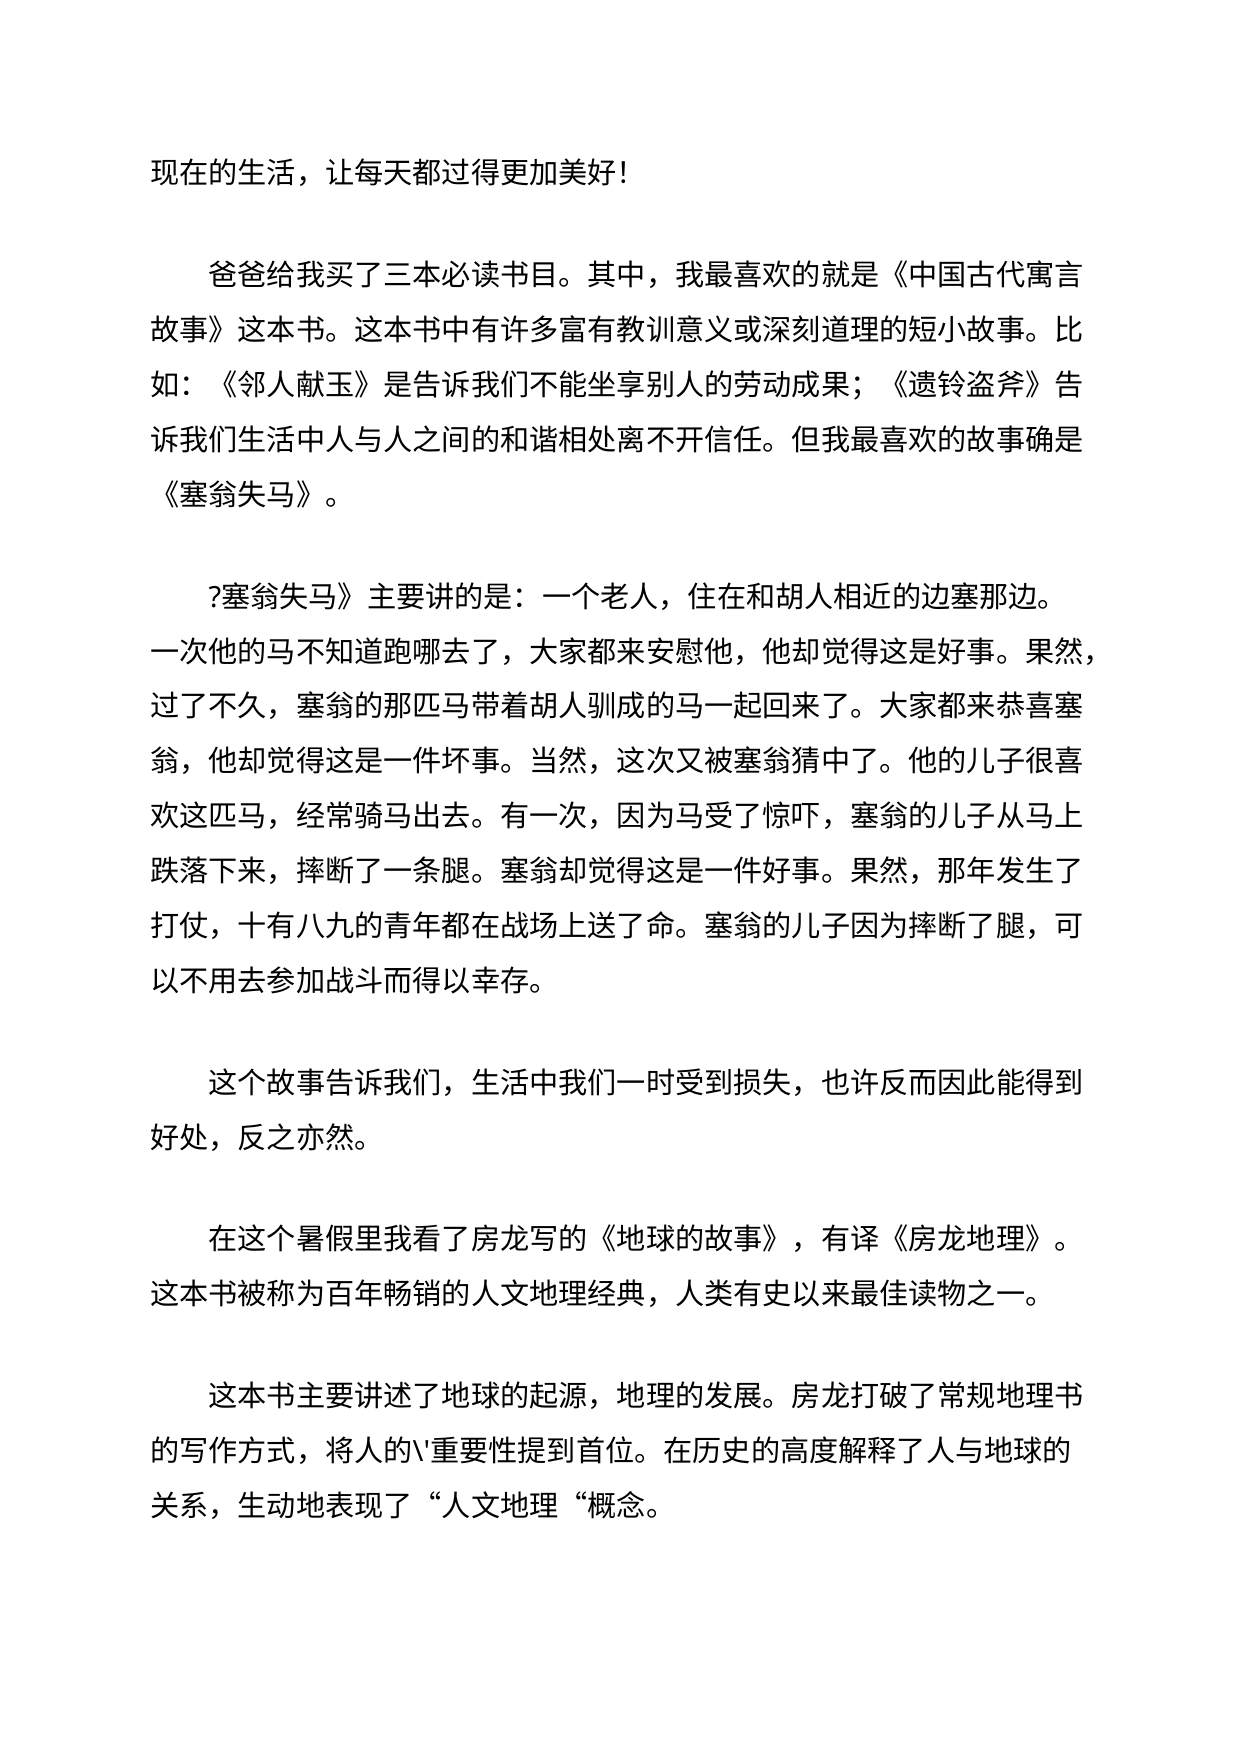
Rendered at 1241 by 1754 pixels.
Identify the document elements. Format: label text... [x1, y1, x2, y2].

text 这本书主要讲述了地球的起源，地理的发展。房龙打破了常规地理书的写作方式，将人的\'重要性提到首位。在历史的高度解释了人与地球的关系，生动地表现了“人文地理“概念。 [150, 1373, 1090, 1525]
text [150, 150, 1090, 192]
text 在这个暑假里我看了房龙写的《地球的故事》，有译《房龙地理》。这本书被称为百年畅销的人文地理经典，人类有史以来最佳读物之一。 [150, 1216, 1090, 1313]
text 这个故事告诉我们，生活中我们一时受到损失，也许反而因此能得到好处，反之亦然。 [150, 1059, 1090, 1156]
text ?塞翁失马》主要讲的是：一个老人，住在和胡人相近的边塞那边。一次他的马不知道跑哪去了，大家都来安慰他，他却觉得这是好事。果然，过了不久，塞翁的那匹马带着胡人驯成的马一起回来了。大家都来恭喜塞翁，他却觉得这是一件坏事。当然，这次又被塞翁猜中了。他的儿子很喜欢这匹马，经常骑马出去。有一次，因为马受了惊吓，塞翁的儿子从马上跌落下来，摔断了一条腿。塞翁却觉得这是一件好事。果然，那年发生了打仗，十有八九的青年都在战场上送了命。塞翁的儿子因为摔断了腿，可以不用去参加战斗而得以幸存。 [150, 573, 1090, 1000]
text 爸爸给我买了三本必读书目。其中，我最喜欢的就是《中国古代寓言故事》这本书。这本书中有许多富有教训意义或深刻道理的短小故事。比如：《邻人献玉》是告诉我们不能坐享别人的劳动成果；《遗铃盗斧》告诉我们生活中人与人之间的和谐相处离不开信任。但我最喜欢的故事确是《塞翁失马》。 [150, 252, 1090, 514]
